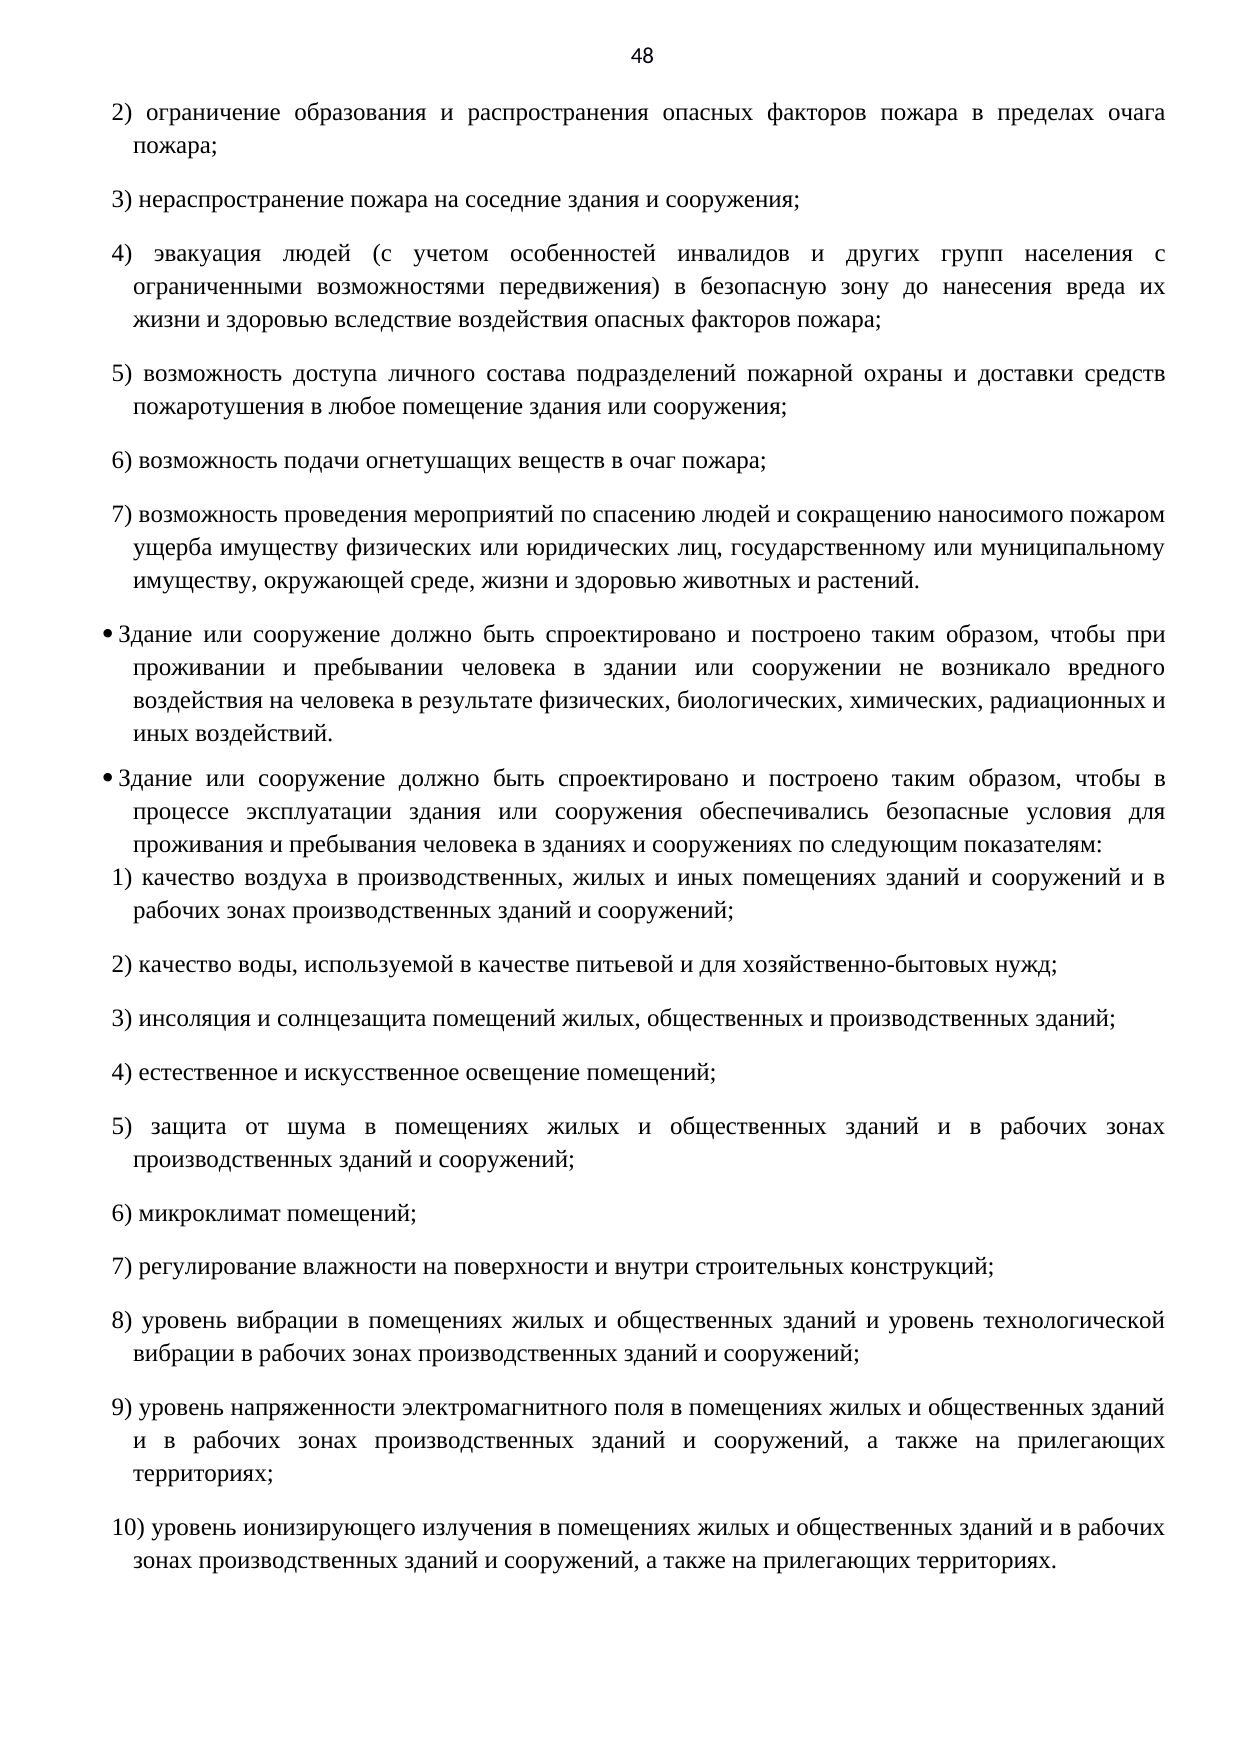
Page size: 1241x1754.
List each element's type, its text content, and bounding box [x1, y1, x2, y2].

text 2) ограничение образования и распространения опасных факторов пожара в пределах очага пожара; [111, 97, 1166, 159]
text 2) качество воды, используемой в качестве питьевой и для хозяйственно-бытовых нужд; [111, 949, 1166, 978]
text 3) нераспространение пожара на соседние здания и сооружения; [111, 184, 1166, 213]
list Здание или сооружение должно быть спроектировано и построено таким образом, чтобы при проживании и пребывании человека в здании или сооружении не возникало вредного воздействия на человека в результате физических, биологических, химических, радиационных и иных воздействий. [103, 619, 1166, 746]
text 3) инсоляция и солнцезащита помещений жилых, общественных и производственных зданий; [111, 1003, 1166, 1032]
text 10) уровень ионизирующего излучения в помещениях жилых и общественных зданий и в рабочих зонах производственных зданий и сооружений, а также на прилегающих территориях. [111, 1512, 1166, 1574]
text 7) регулирование влажности на поверхности и внутри строительных конструкций; [111, 1251, 1166, 1280]
text 1) качество воздуха в производственных, жилых и иных помещениях зданий и сооружений и в рабочих зонах производственных зданий и сооружений; [111, 862, 1166, 924]
text 6) микроклимат помещений; [111, 1198, 1166, 1226]
text 8) уровень вибрации в помещениях жилых и общественных зданий и уровень технологической вибрации в рабочих зонах производственных зданий и сооружений; [111, 1305, 1166, 1367]
text 4) естественное и искусственное освещение помещений; [111, 1057, 1166, 1086]
text 5) защита от шума в помещениях жилых и общественных зданий и в рабочих зонах производственных зданий и сооружений; [111, 1111, 1166, 1172]
text 4) эвакуация людей (с учетом особенностей инвалидов и других групп населения с ограниченными возможностями передвижения) в безопасную зону до нанесения вреда их жизни и здоровью вследствие воздействия опасных факторов пожара; [111, 238, 1166, 333]
text 6) возможность подачи огнетушащих веществ в очаг пожара; [111, 445, 1166, 474]
list Здание или сооружение должно быть спроектировано и построено таким образом, чтобы в процессе эксплуатации здания или сооружения обеспечивались безопасные условия для проживания и пребывания человека в зданиях и сооружениях по следующим показателям: [103, 763, 1166, 858]
text 5) возможность доступа личного состава подразделений пожарной охраны и доставки средств пожаротушения в любое помещение здания или сооружения; [111, 358, 1166, 420]
text 7) возможность проведения мероприятий по спасению людей и сокращению наносимого пожаром ущерба имуществу физических или юридических лиц, государственному или муниципальному имуществу, окружающей среде, жизни и здоровью животных и растений. [111, 499, 1166, 593]
text 9) уровень напряженности электромагнитного поля в помещениях жилых и общественных зданий и в рабочих зонах производственных зданий и сооружений, а также на прилегающих территориях; [111, 1392, 1166, 1487]
